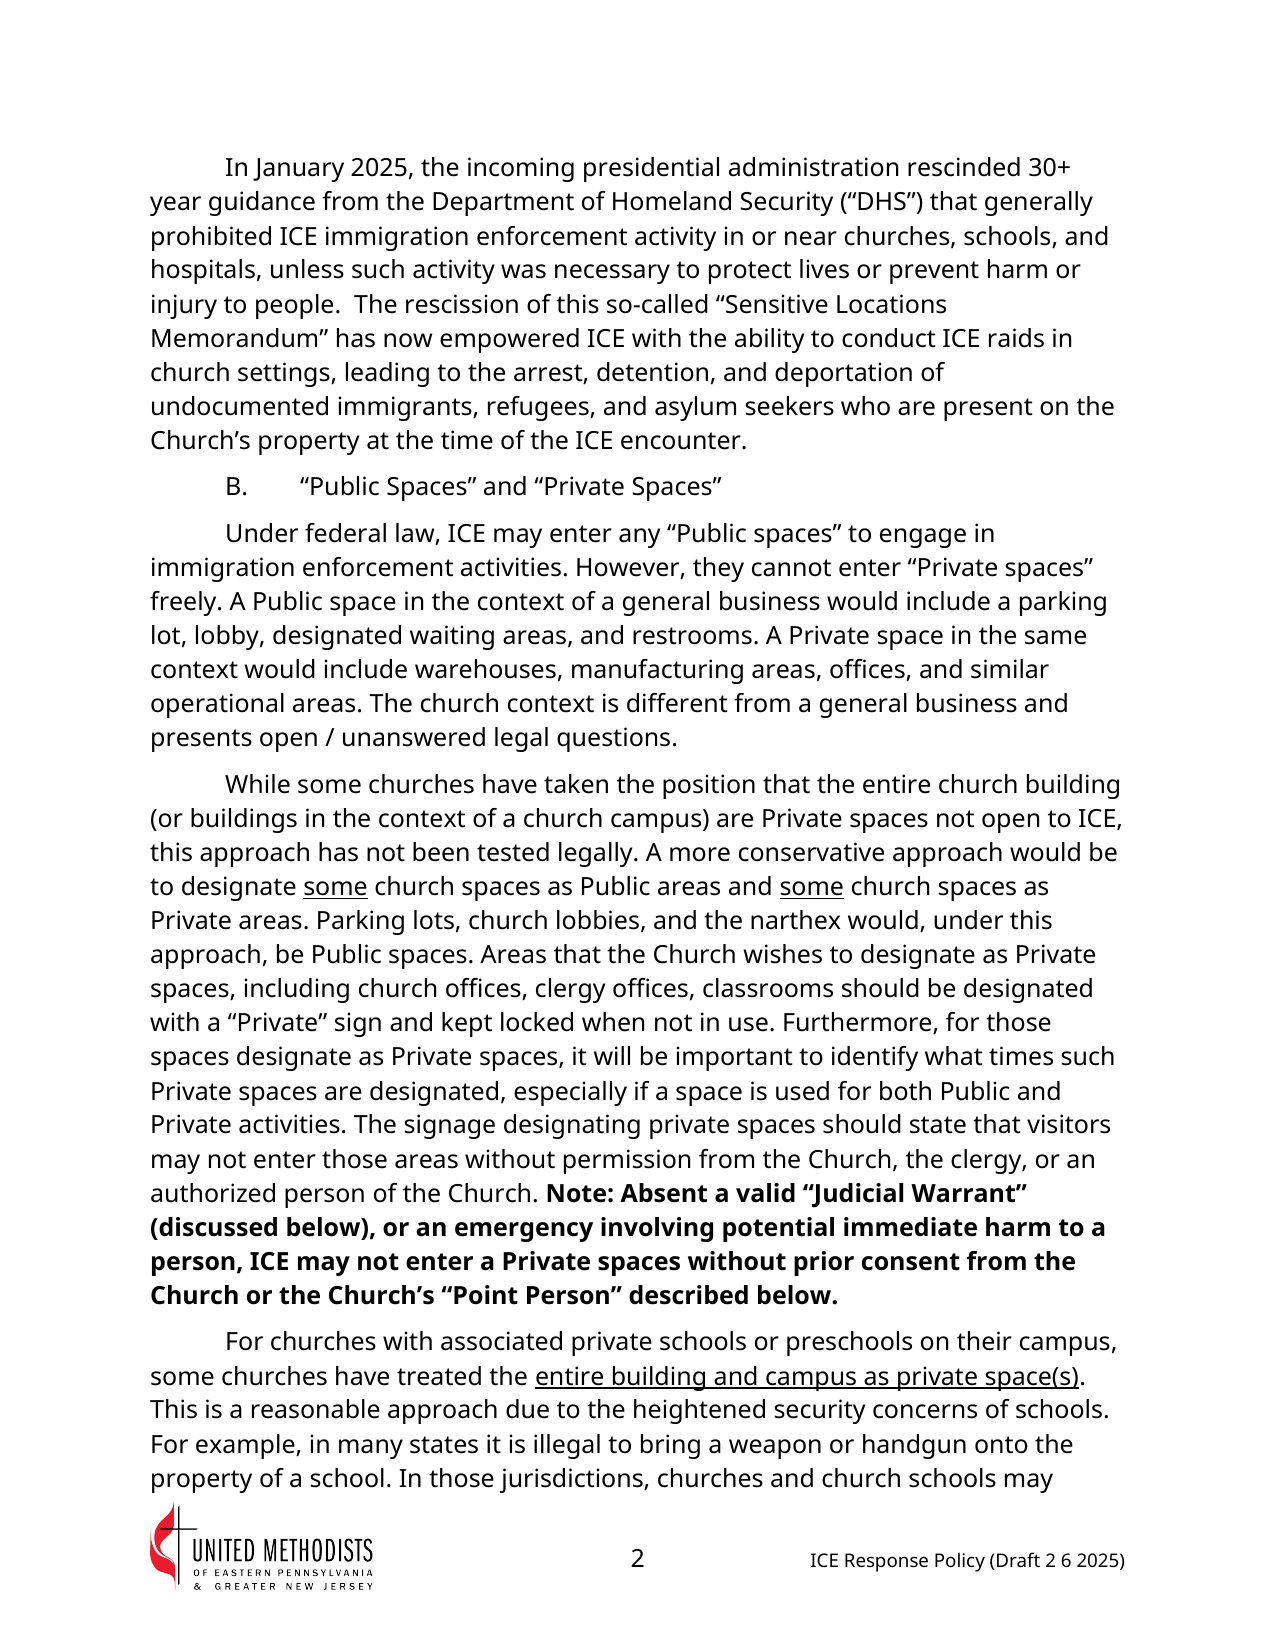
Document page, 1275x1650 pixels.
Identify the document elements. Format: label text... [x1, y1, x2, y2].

text B. “Public Spaces” and “Private Spaces” [150, 469, 1125, 503]
picture [150, 1500, 375, 1593]
text In January 2025, the incoming presidential administration rescinded 30+ year guidance from the Department of Homeland Security (“DHS”) that generally prohibited ICE immigration enforcement activity in or near churches, schools, and hospitals, unless such activity was necessary to protect lives or prevent harm or injury to people. The rescission of this so-called “Sensitive Locations Memorandum” has now empowered ICE with the ability to conduct ICE raids in church settings, leading to the arrest, detention, and deportation of undocumented immigrants, refugees, and asylum seekers who are present on the Church’s property at the time of the ICE encounter. [150, 150, 1125, 457]
text While some churches have taken the position that the entire church building (or buildings in the context of a church campus) are Private spaces not open to ICE, this approach has not been tested legally. A more conservative approach would be to designate some church spaces as Public areas and some church spaces as Private areas. Parking lots, church lobbies, and the narthex would, under this approach, be Public spaces. Areas that the Church wishes to designate as Private spaces, including church offices, clergy offices, classrooms should be designated with a “Private” sign and kept locked when not in use. Furthermore, for those spaces designate as Private spaces, it will be important to identify what times such Private spaces are designated, especially if a space is used for both Public and Private activities. The signage designating private spaces should state that visitors may not enter those areas without permission from the Church, the clergy, or an authorized person of the Church. Note: Absent a valid “Judicial Warrant” (discussed below), or an emergency involving potential immediate harm to a person, ICE may not enter a Private spaces without prior consent from the Church or the Church’s “Point Person” described below. [150, 767, 1125, 1312]
text Under federal law, ICE may enter any “Public spaces” to engage in immigration enforcement activities. However, they cannot enter “Private spaces” freely. A Public space in the context of a general business would include a parking lot, lobby, designated waiting areas, and restrooms. A Private space in the same context would include warehouses, manufacturing areas, offices, and similar operational areas. The church context is different from a general business and presents open / unanswered legal questions. [150, 516, 1125, 754]
